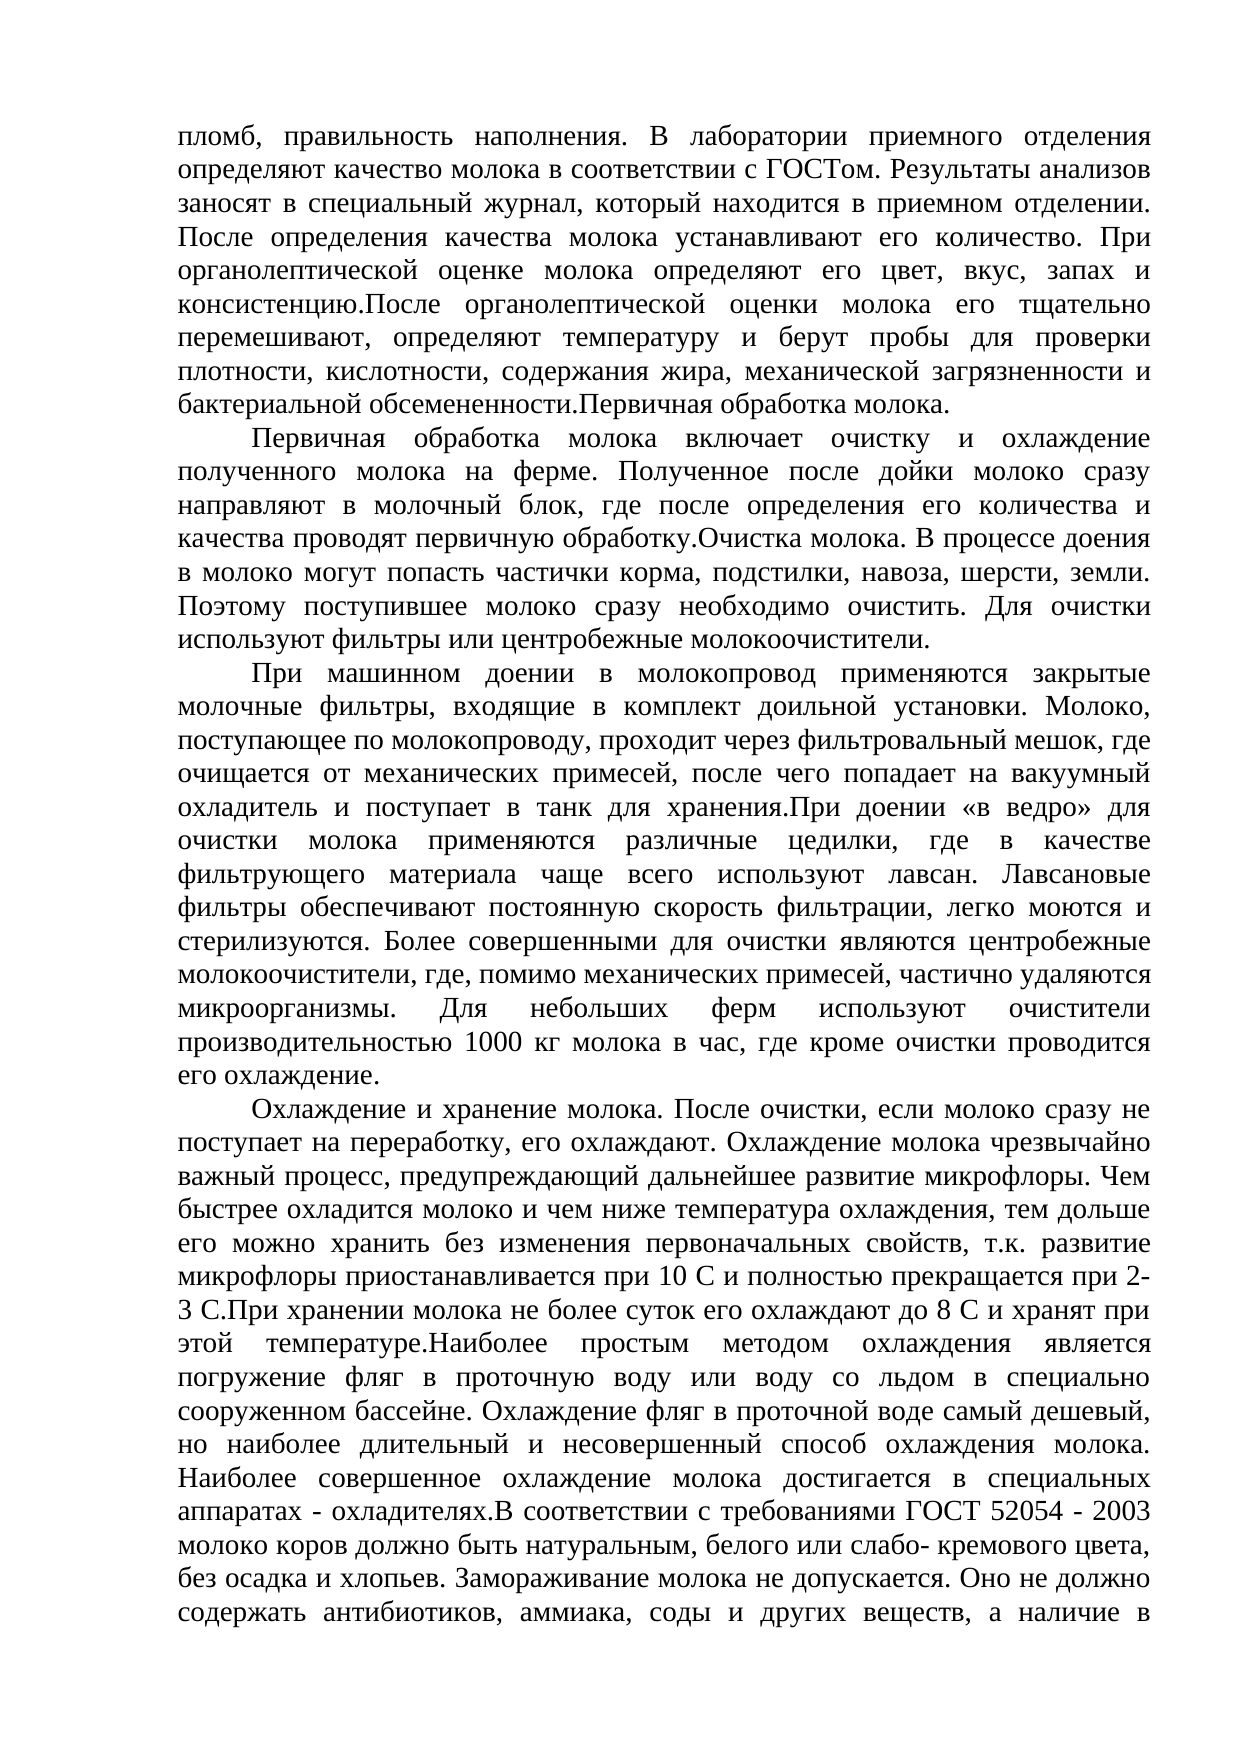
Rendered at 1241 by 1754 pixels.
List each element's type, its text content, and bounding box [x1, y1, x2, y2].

text Первичная обработка молока включает очистку и охлаждение полученного молока на ферме. Полученное после дойки молоко сразу направляют в молочный блок, где после определения его количества и качества проводят первичную обработку.Очистка молока. В процессе доения в молоко могут попасть частички корма, подстилки, навоза, шерсти, земли. Поэтому поступившее молоко сразу необходимо очистить. Для очистки используют фильтры или центробежные молокоочистители. [177, 420, 1152, 655]
text При машинном доении в молокопровод применяются закрытые молочные фильтры, входящие в комплект доильной установки. Молоко, поступающее по молокопроводу, проходит через фильтровальный мешок, где очищается от механических примесей, после чего попадает на вакуумный охладитель и поступает в танк для хранения.При доении «в ведро» для очистки молока применяются различные цедилки, где в качестве фильтрующего материала чаще всего используют лавсан. Лавсановые фильтры обеспечивают постоянную скорость фильтрации, легко моются и стерилизуются. Более совершенными для очистки являются центробежные молокоочистители, где, помимо механических примесей, частично удаляются микроорганизмы. Для небольших ферм используют очистители производительностью 1000 кг молока в час, где кроме очистки проводится его охлаждение. [177, 655, 1152, 1091]
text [177, 118, 1152, 420]
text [177, 1091, 1152, 1627]
